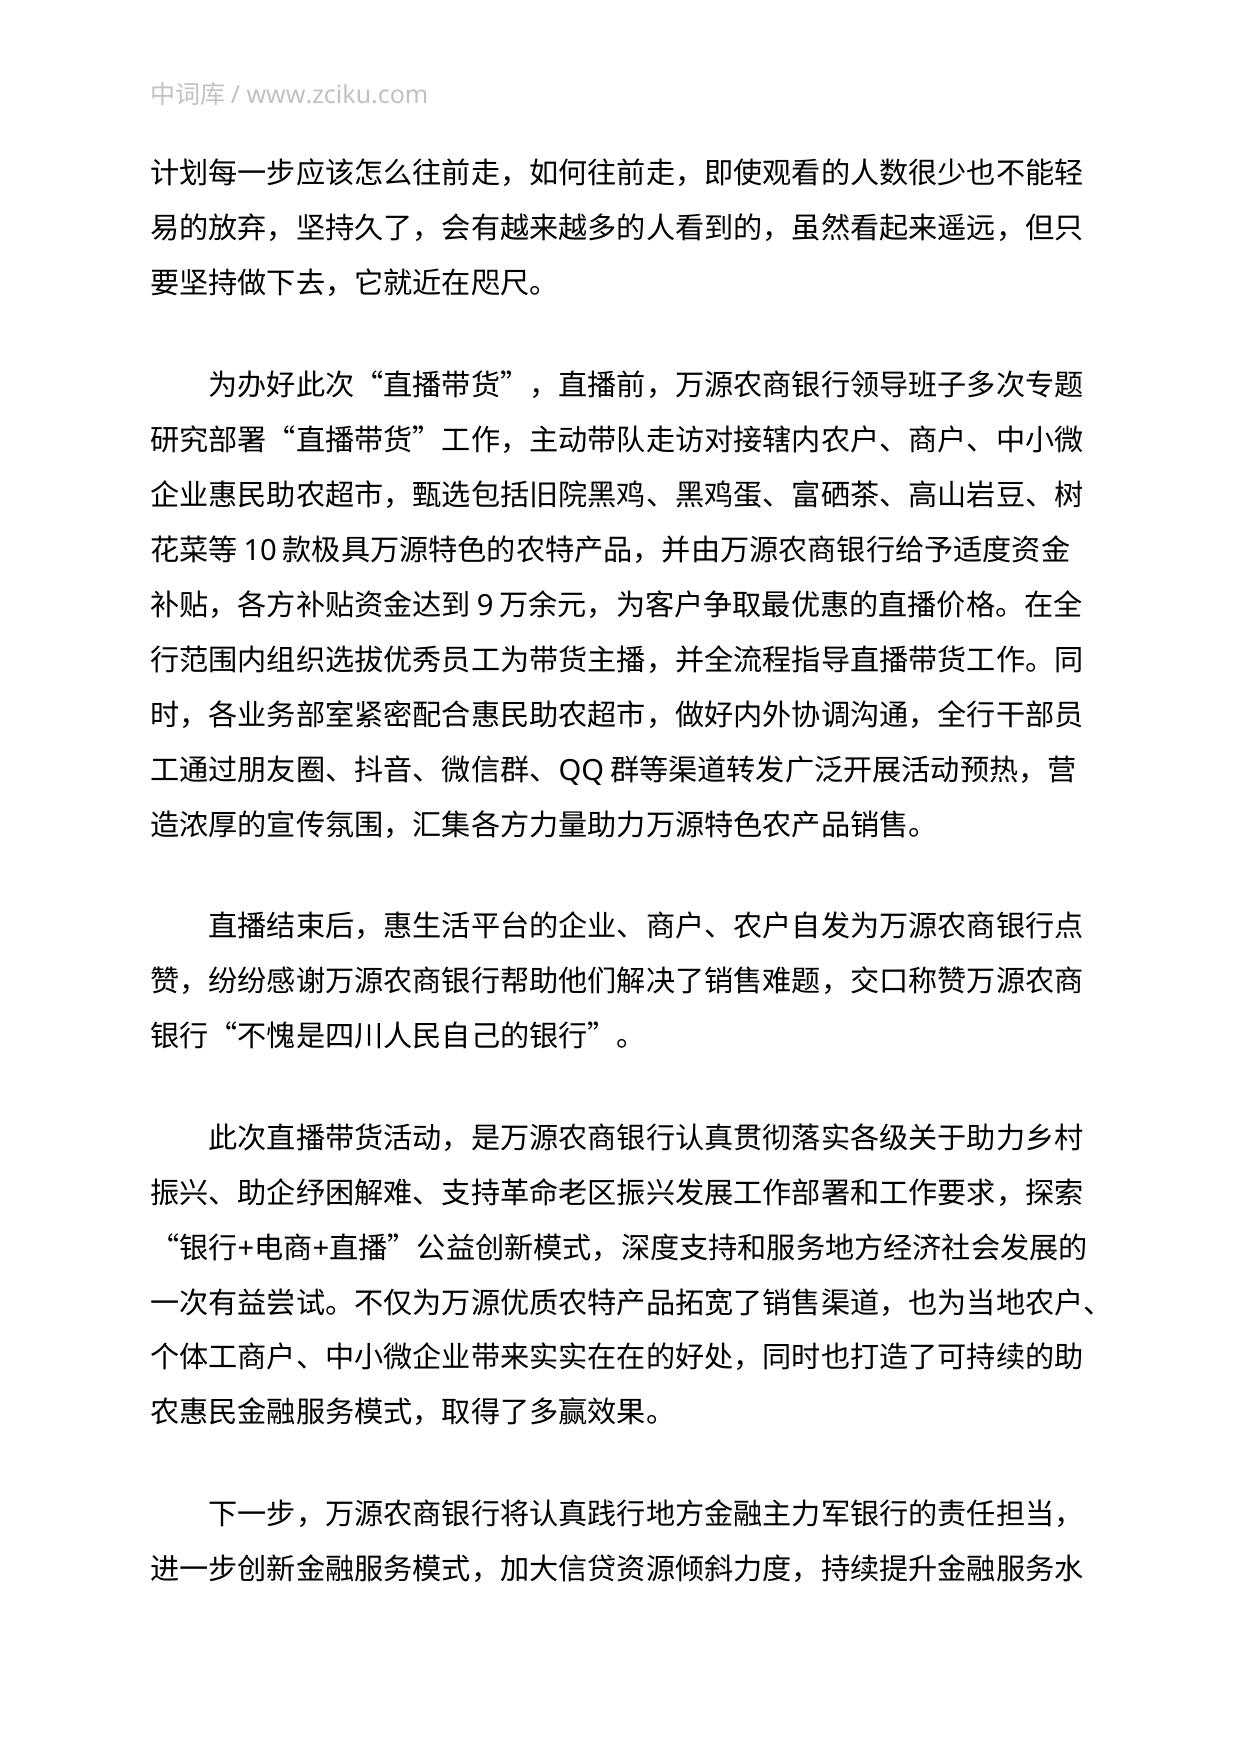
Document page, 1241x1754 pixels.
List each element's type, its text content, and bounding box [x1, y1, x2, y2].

text 此次直播带货活动，是万源农商银行认真贯彻落实各级关于助力乡村振兴、助企纾困解难、支持革命老区振兴发展工作部署和工作要求，探索“银行+电商+直播”公益创新模式，深度支持和服务地方经济社会发展的一次有益尝试。不仅为万源优质农特产品拓宽了销售渠道，也为当地农户、个体工商户、中小微企业带来实实在在的好处，同时也打造了可持续的助农惠民金融服务模式，取得了多赢效果。 [150, 1114, 1090, 1431]
text 直播结束后，惠生活平台的企业、商户、农户自发为万源农商银行点赞，纷纷感谢万源农商银行帮助他们解决了销售难题，交口称赞万源农商银行“不愧是四川人民自己的银行”。 [150, 903, 1090, 1055]
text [150, 150, 1090, 302]
text 为办好此次“直播带货”，直播前，万源农商银行领导班子多次专题研究部署“直播带货”工作，主动带队走访对接辖内农户、商户、中小微企业惠民助农超市，甄选包括旧院黑鸡、黑鸡蛋、富硒茶、高山岩豆、树花菜等10款极具万源特色的农特产品，并由万源农商银行给予适度资金补贴，各方补贴资金达到9万余元，为客户争取最优惠的直播价格。在全行范围内组织选拔优秀员工为带货主播，并全流程指导直播带货工作。同时，各业务部室紧密配合惠民助农超市，做好内外协调沟通，全行干部员工通过朋友圈、抖音、微信群、QQ群等渠道转发广泛开展活动预热，营造浓厚的宣传氛围，汇集各方力量助力万源特色农产品销售。 [150, 362, 1090, 843]
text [150, 1491, 1090, 1588]
